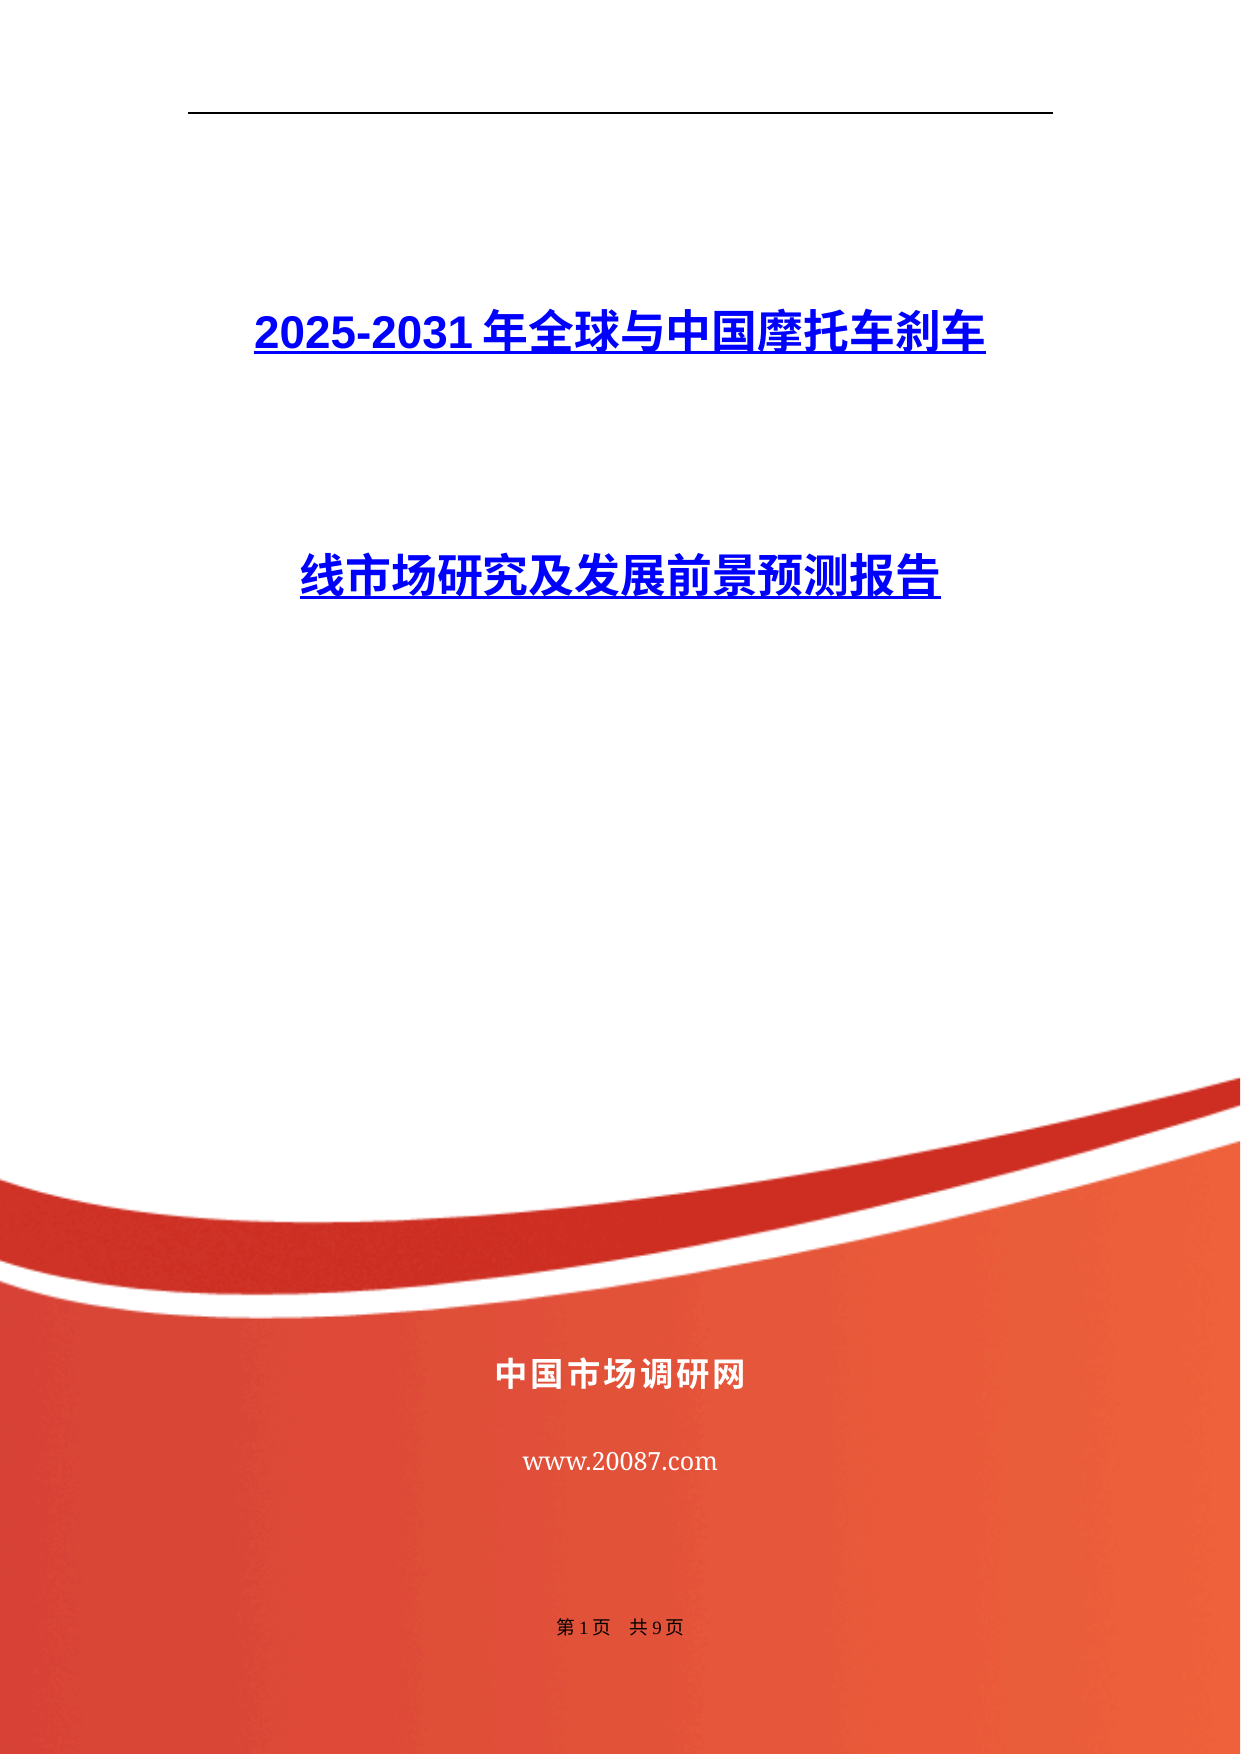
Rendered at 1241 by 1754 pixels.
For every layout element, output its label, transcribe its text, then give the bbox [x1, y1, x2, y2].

text www.20087.com [187, 1428, 1053, 1493]
table_header 2025-2031年全球与中国摩托车刹车线市场研究及发展前景预测报告 [188, 207, 1053, 773]
picture [0, 1006, 1241, 1754]
subtitle 中国市场调研网 [187, 1339, 1053, 1404]
